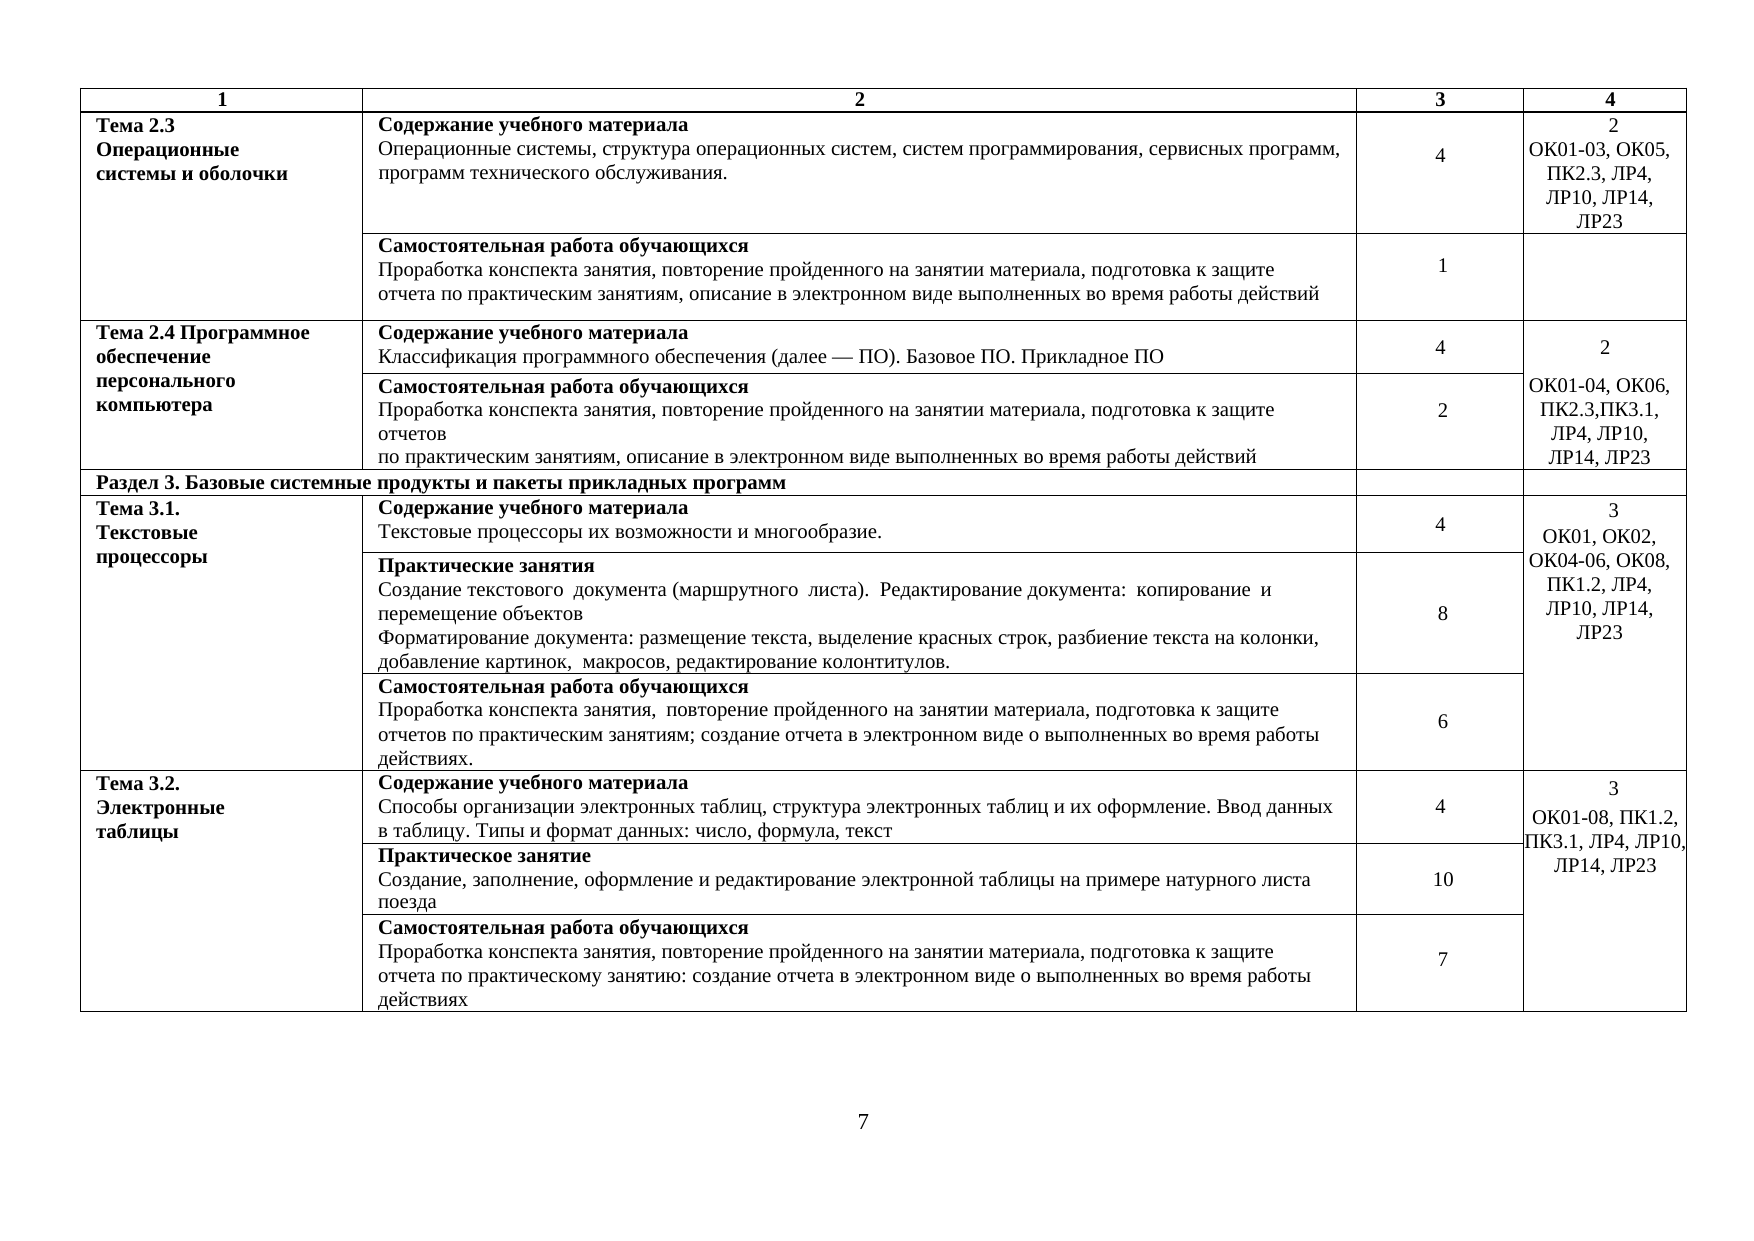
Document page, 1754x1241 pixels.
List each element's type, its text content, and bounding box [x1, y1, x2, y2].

table_cell 6 [1357, 674, 1523, 769]
table_cell 8 [1357, 553, 1523, 673]
table_cell 2 ОК01-03, ОК05, ПК2.3, ЛР4, ЛР10, ЛР14, ЛР23 [1524, 113, 1686, 233]
table_header 1 [81, 89, 362, 111]
table_cell 2 [1357, 374, 1523, 469]
table_header 3 [1357, 89, 1523, 111]
table_cell [1357, 470, 1523, 495]
table_cell Содержание учебного материала Операционные системы, структура операционных систем, систем программирования, сервисных программ, программ технического обслуживания. [363, 113, 1356, 233]
table_cell Тема 3.1. Текстовые процессоры [81, 496, 362, 769]
table_cell Самостоятельная работа обучающихся Проработка конспекта занятия, повторение пройденного на занятии материала, подготовка к защите отчета по практическому занятию: создание отчета в электронном виде о выполненных во время работы действиях [363, 915, 1356, 1011]
table_cell 4 [1357, 496, 1523, 552]
table_cell Раздел 3. Базовые системные продукты и пакеты прикладных программ [81, 470, 1356, 495]
table_cell 4 [1357, 113, 1523, 233]
table_cell [1524, 470, 1686, 495]
table_cell Практическое занятие Создание, заполнение, оформление и редактирование электронной таблицы на примере натурного листа поезда [363, 844, 1356, 914]
table_cell 10 [1357, 844, 1523, 914]
table_cell Тема 3.2. Электронные таблицы [81, 771, 362, 1011]
table_cell 1 [1357, 234, 1523, 319]
table_cell [1524, 234, 1686, 319]
table_cell 4 [1357, 771, 1523, 842]
table_cell 3 ОК01-08, ПК1.2, ПК3.1, ЛР4, ЛР10, ЛР14, ЛР23 [1524, 771, 1686, 1011]
table_cell Тема 2.3 Операционные системы и оболочки [81, 113, 362, 319]
table_cell 7 [1357, 915, 1523, 1011]
table_cell Самостоятельная работа обучающихся Проработка конспекта занятия, повторение пройденного на занятии материала, подготовка к защите отчета по практическим занятиям, описание в электронном виде выполненных во время работы действий [363, 234, 1356, 319]
table_cell 3 ОК01, ОК02, ОК04-06, ОК08, ПК1.2, ЛР4, ЛР10, ЛР14, ЛР23 [1524, 496, 1686, 769]
table_cell Содержание учебного материала Текстовые процессоры их возможности и многообразие. [363, 496, 1356, 552]
table_cell Содержание учебного материала Способы организации электронных таблиц, структура электронных таблиц и их оформление. Ввод данных в таблицу. Типы и формат данных: число, формула, текст [363, 771, 1356, 842]
table_cell 2 ОК01-04, ОК06, ПК2.3,ПК3.1, ЛР4, ЛР10, ЛР14, ЛР23 [1524, 321, 1686, 469]
table_cell Практические занятия Создание текстового документа (маршрутного листа). Редактирование документа: копирование и перемещение объектов Форматирование документа: размещение текста, выделение красных строк, разбиение текста на колонки, добавление картинок, макросов, редактирование колонтитулов. [363, 553, 1356, 673]
table_header 2 [363, 89, 1356, 111]
table_cell Тема 2.4 Программное обеспечение персонального компьютера [81, 321, 362, 469]
table_header 4 [1524, 89, 1686, 111]
table_cell Самостоятельная работа обучающихся Проработка конспекта занятия, повторение пройденного на занятии материала, подготовка к защите отчетов по практическим занятиям; создание отчета в электронном виде о выполненных во время работы действиях. [363, 674, 1356, 769]
table_cell 4 [1357, 321, 1523, 373]
table_cell Содержание учебного материала Классификация программного обеспечения (далее — ПО). Базовое ПО. Прикладное ПО [363, 321, 1356, 373]
table_cell Самостоятельная работа обучающихся Проработка конспекта занятия, повторение пройденного на занятии материала, подготовка к защите отчетов по практическим занятиям, описание в электронном виде выполненных во время работы действий [363, 374, 1356, 469]
